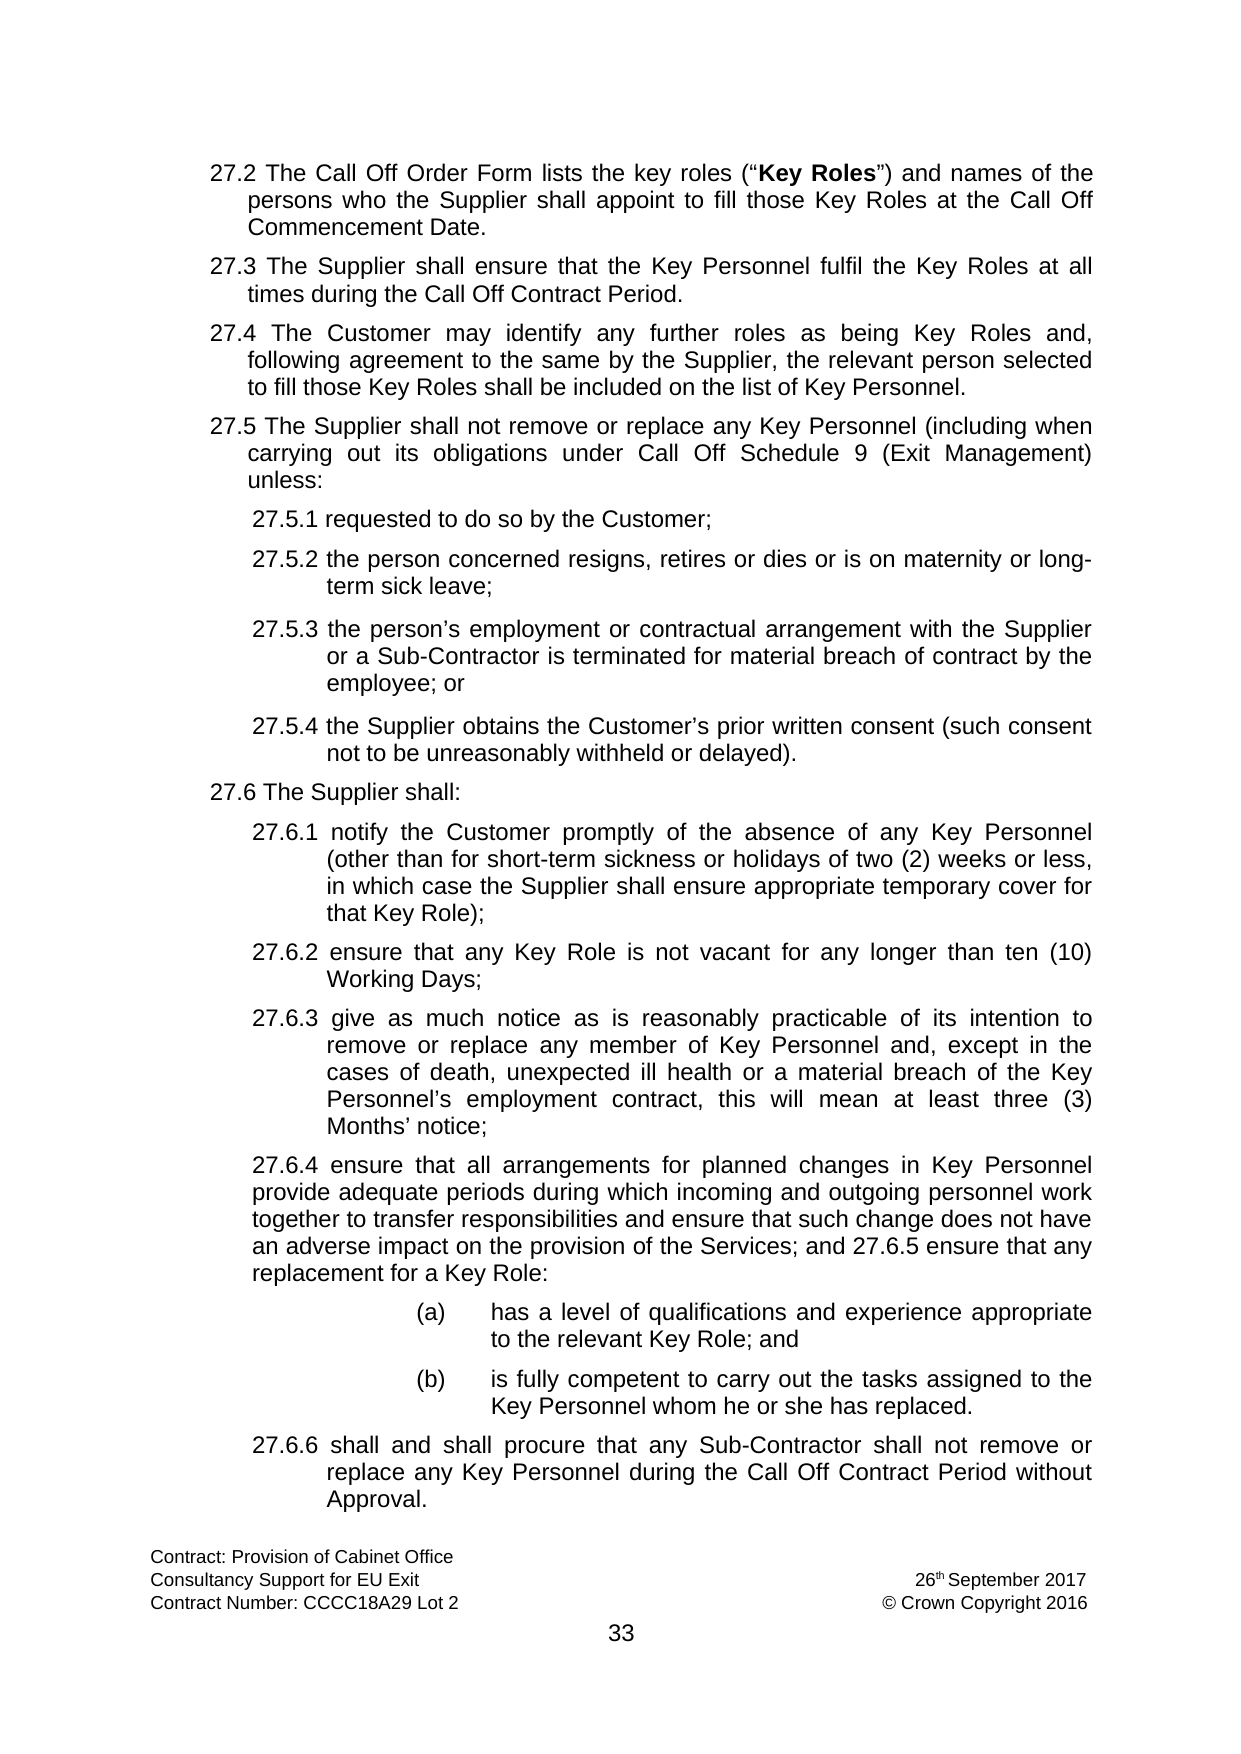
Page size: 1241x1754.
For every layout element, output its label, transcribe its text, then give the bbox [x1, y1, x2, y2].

text 27.6.1 notify the Customer promptly of the absence of any Key Personnel (other than for short-term sickness or holidays of two (2) weeks or less, in which case the Supplier shall ensure appropriate temporary cover for that Key Role); [252, 819, 1094, 926]
text 27.5.2 the person concerned resigns, retires or dies or is on maternity or long-term sick leave; [252, 546, 1094, 599]
text 27.6.4 ensure that all arrangements for planned changes in Key Personnel provide adequate periods during which incoming and outgoing personnel work together to transfer responsibilities and ensure that such change does not have an adverse impact on the provision of the Services; and 27.6.5 ensure that any replacement for a Key Role: [252, 1152, 1094, 1287]
text 27.5.1 requested to do so by the Customer; [252, 506, 1094, 533]
text 27.4 The Customer may identify any further roles as being Key Roles and, following agreement to the same by the Supplier, the relevant person selected to fill those Key Roles shall be included on the list of Key Personnel. [209, 320, 1094, 400]
text 27.6.6 shall and shall procure that any Sub-Contractor shall not remove or replace any Key Personnel during the Call Off Contract Period without Approval. [252, 1432, 1094, 1512]
text 27.6.3 give as much notice as is reasonably practicable of its intention to remove or replace any member of Key Personnel and, except in the cases of death, unexpected ill health or a material breach of the Key Personnel’s employment contract, this will mean at least three (3) Months’ notice; [252, 1005, 1094, 1139]
text 27.6 The Supplier shall: [209, 779, 1094, 806]
text 27.2 The Call Off Order Form lists the key roles (“Key Roles”) and names of the persons who the Supplier shall appoint to fill those Key Roles at the Call Off Commencement Date. [209, 160, 1094, 241]
list is fully competent to carry out the tasks assigned to the Key Personnel whom he or she has replaced. [416, 1366, 1094, 1419]
text 27.3 The Supplier shall ensure that the Key Personnel fulfil the Key Roles at all times during the Call Off Contract Period. [209, 253, 1094, 307]
text 27.5 The Supplier shall not remove or replace any Key Personnel (including when carrying out its obligations under Call Off Schedule 9 (Exit Management) unless: [209, 413, 1094, 493]
text 27.5.4 the Supplier obtains the Customer’s prior written consent (such consent not to be unreasonably withheld or delayed). [252, 713, 1094, 767]
list has a level of qualifications and experience appropriate to the relevant Key Role; and [416, 1299, 1094, 1353]
text 27.6.2 ensure that any Key Role is not vacant for any longer than ten (10) Working Days; [252, 939, 1094, 993]
text 27.5.3 the person’s employment or contractual arrangement with the Supplier or a Sub-Contractor is terminated for material breach of contract by the employee; or [252, 616, 1094, 696]
